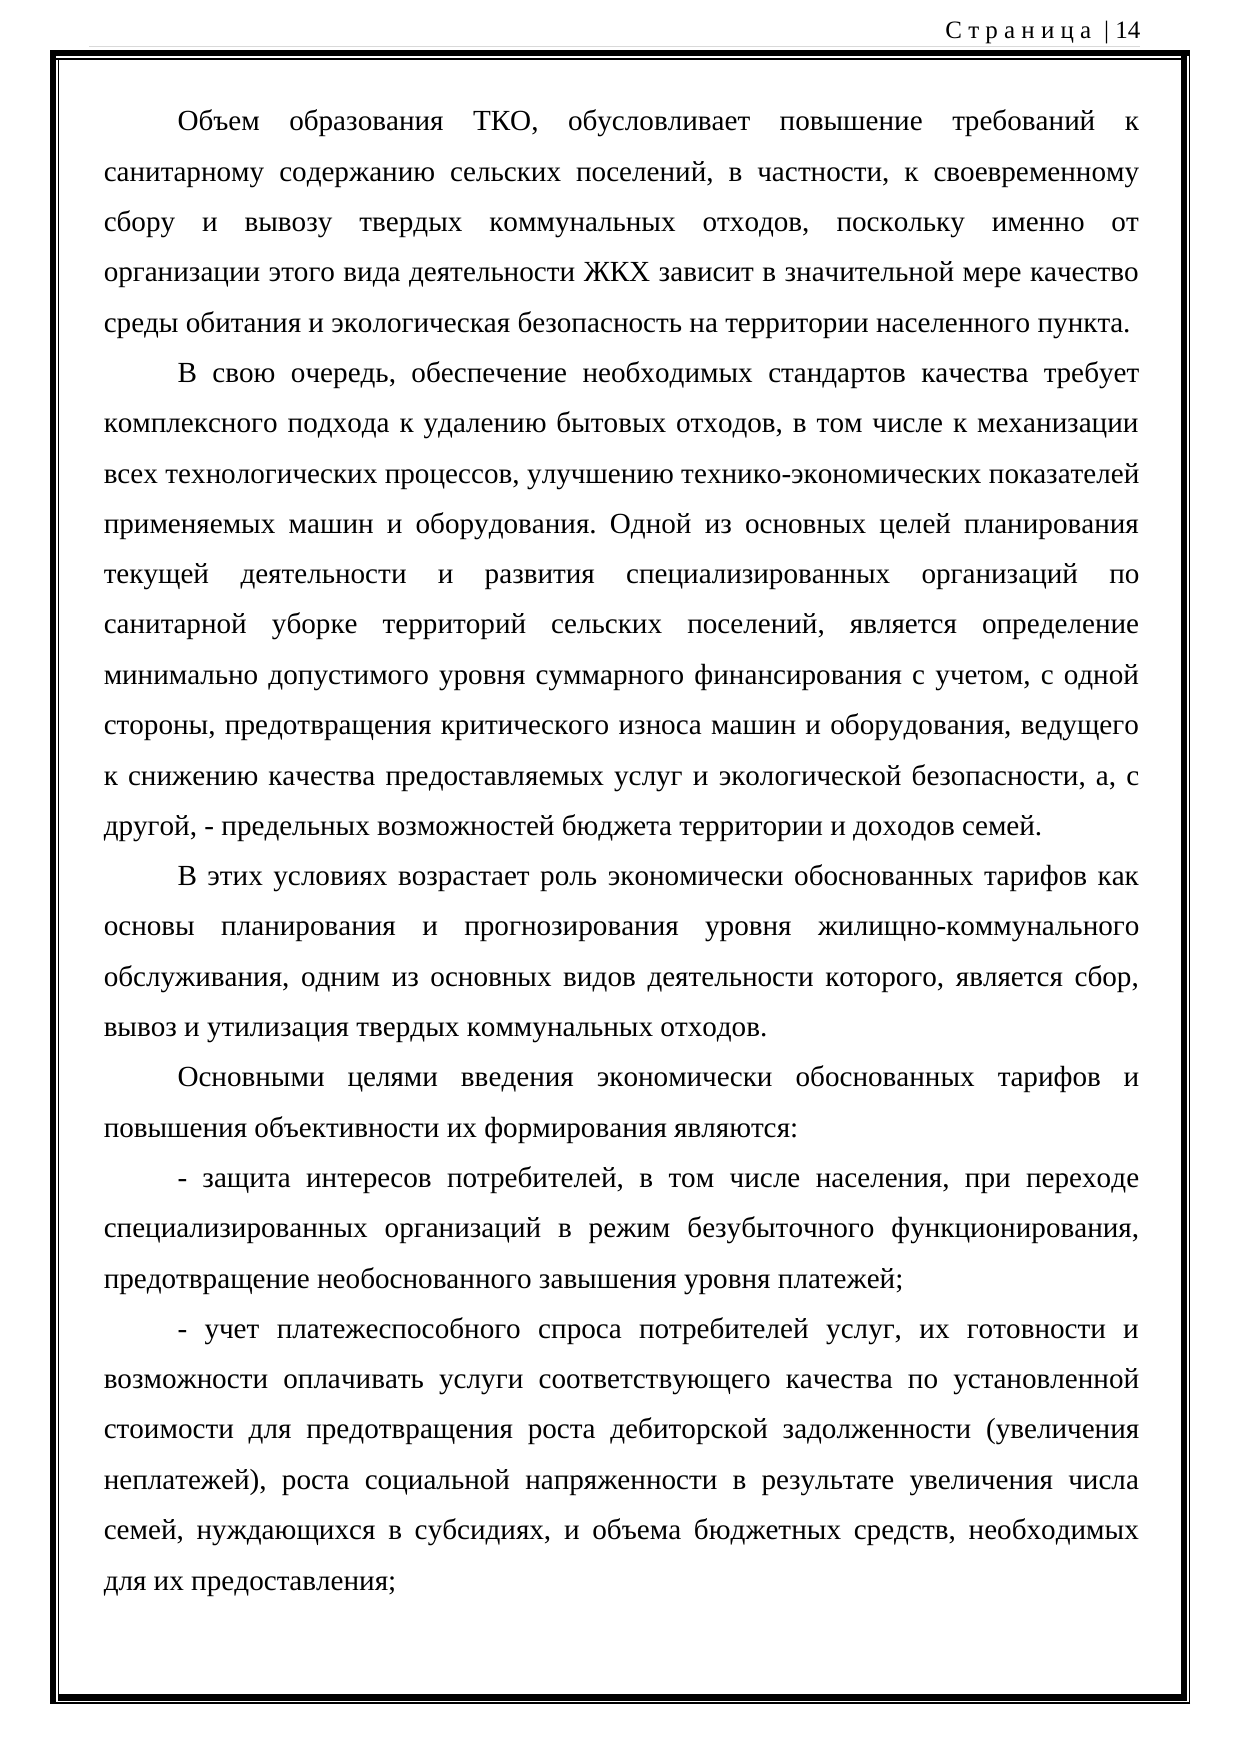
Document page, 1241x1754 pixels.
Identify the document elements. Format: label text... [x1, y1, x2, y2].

text В этих условиях возрастает роль экономически обоснованных тарифов как основы планирования и прогнозирования уровня жилищно-коммунального обслуживания, одним из основных видов деятельности которого, является сбор, вывоз и утилизация твердых коммунальных отходов. [103, 858, 1140, 1043]
text - защита интересов потребителей, в том числе населения, при переходе специализированных организаций в режим безубыточного функционирования, предотвращение необоснованного завышения уровня платежей; [103, 1160, 1140, 1294]
text В свою очередь, обеспечение необходимых стандартов качества требует комплексного подхода к удалению бытовых отходов, в том числе к механизации всех технологических процессов, улучшению технико-экономических показателей применяемых машин и оборудования. Одной из основных целей планирования текущей деятельности и развития специализированных организаций по санитарной уборке территорий сельских поселений, является определение минимально допустимого уровня суммарного финансирования с учетом, с одной стороны, предотвращения критического износа машин и оборудования, ведущего к снижению качества предоставляемых услуг и экологической безопасности, а, с другой, - предельных возможностей бюджета территории и доходов семей. [103, 355, 1140, 841]
text Основными целями введения экономически обоснованных тарифов и повышения объективности их формирования являются: [103, 1059, 1140, 1143]
text - учет платежеспособного спроса потребителей услуг, их готовности и возможности оплачивать услуги соответствующего качества по установленной стоимости для предотвращения роста дебиторской задолженности (увеличения неплатежей), роста социальной напряженности в результате увеличения числа семей, нуждающихся в субсидиях, и объема бюджетных средств, необходимых для их предоставления; [103, 1311, 1140, 1596]
text Объем образования ТКО, обусловливает повышение требований к санитарному содержанию сельских поселений, в частности, к своевременному сбору и вывозу твердых коммунальных отходов, поскольку именно от организации этого вида деятельности ЖКХ зависит в значительной мере качество среды обитания и экологическая безопасность на территории населенного пункта. [103, 103, 1140, 338]
